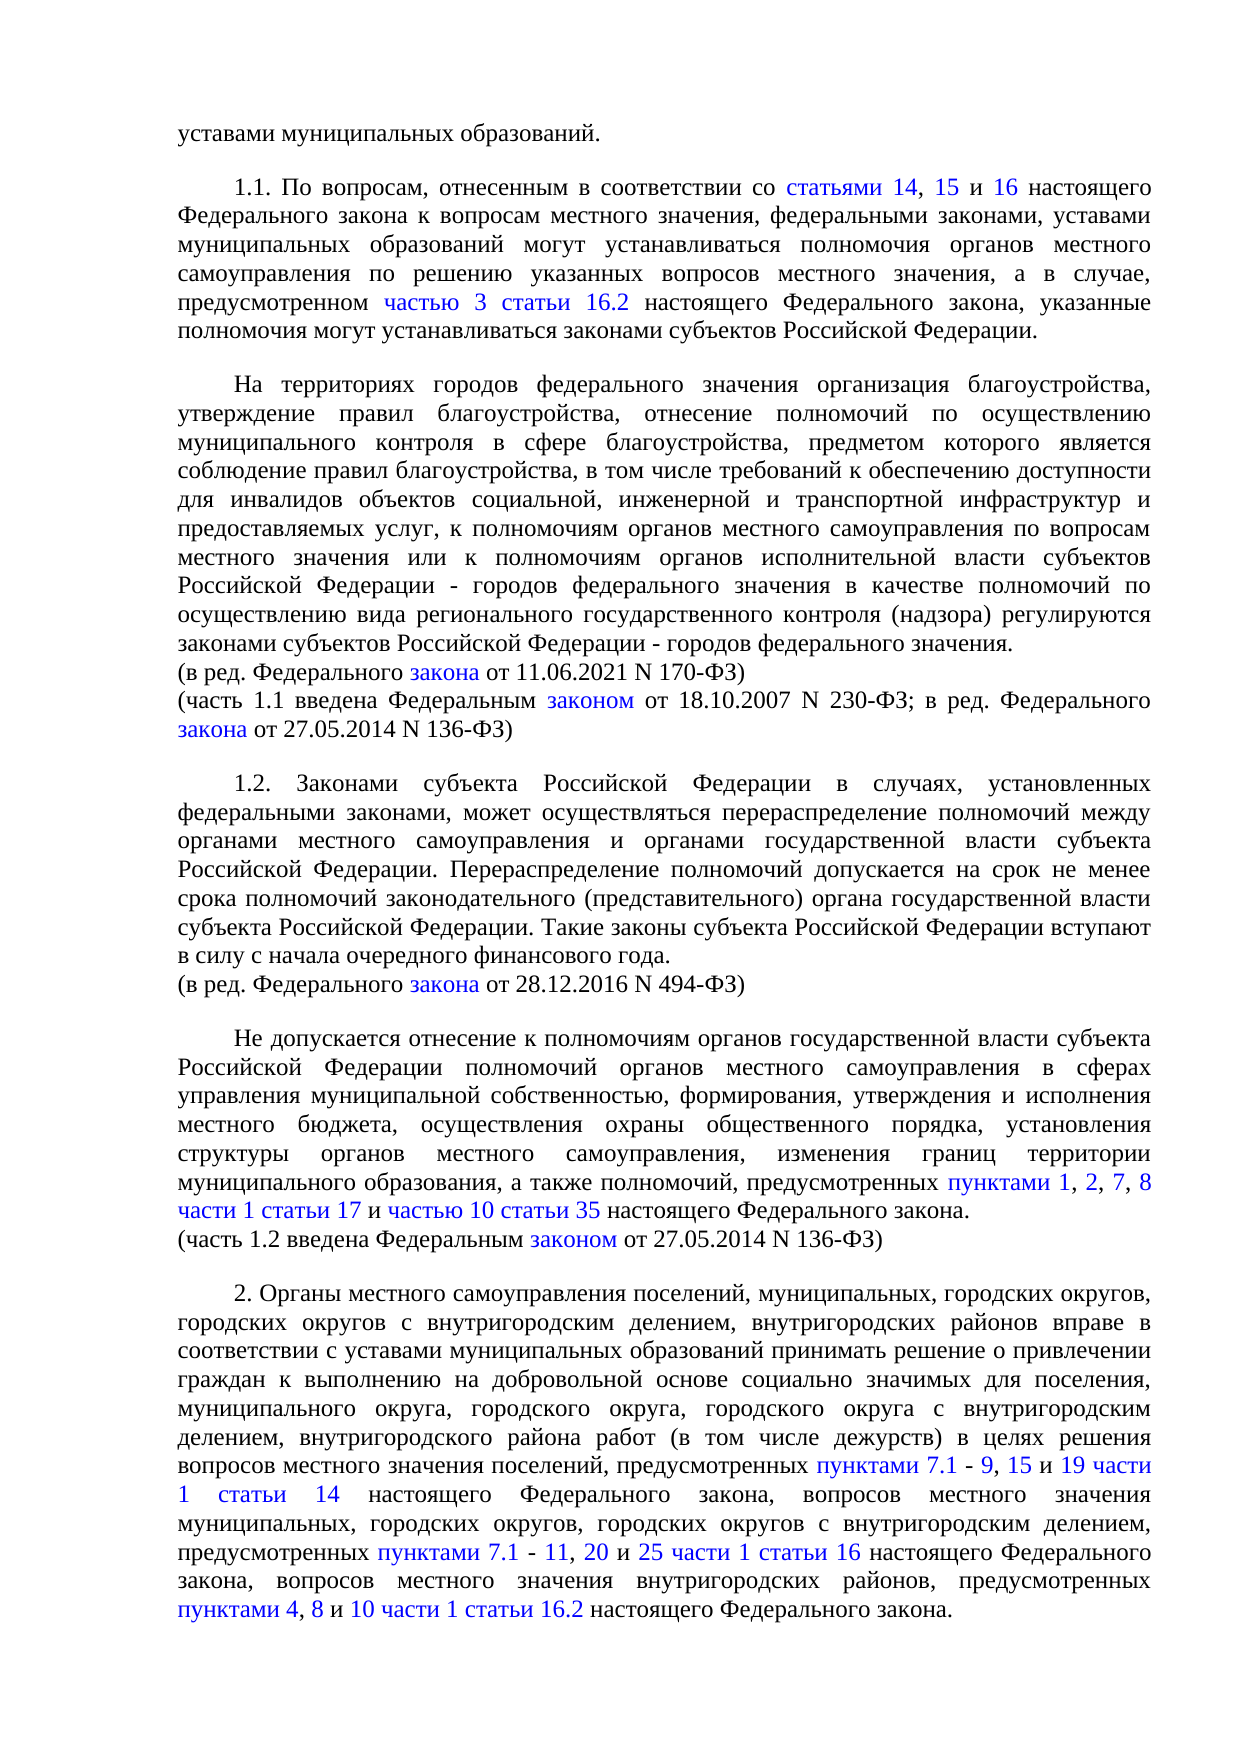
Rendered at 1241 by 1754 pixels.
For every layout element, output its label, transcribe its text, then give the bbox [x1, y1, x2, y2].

text (в ред. Федерального закона от 11.06.2021 N 170-ФЗ) [177, 657, 1152, 686]
text (часть 1.2 введена Федеральным законом от 27.05.2014 N 136-ФЗ) [177, 1224, 1152, 1253]
text На территориях городов федерального значения организация благоустройства, утверждение правил благоустройства, отнесение полномочий по осуществлению муниципального контроля в сфере благоустройства, предметом которого является соблюдение правил благоустройства, в том числе требований к обеспечению доступности для инвалидов объектов социальной, инженерной и транспортной инфраструктур и предоставляемых услуг, к полномочиям органов местного самоуправления по вопросам местного значения или к полномочиям органов исполнительной власти субъектов Российской Федерации - городов федерального значения в качестве полномочий по осуществлению вида регионального государственного контроля (надзора) регулируются законами субъектов Российской Федерации - городов федерального значения. [177, 369, 1152, 657]
text (в ред. Федерального закона от 28.12.2016 N 494-ФЗ) [177, 969, 1152, 998]
text 2. Органы местного самоуправления поселений, муниципальных, городских округов, городских округов с внутригородским делением, внутригородских районов вправе в соответствии с уставами муниципальных образований принимать решение о привлечении граждан к выполнению на добровольной основе социально значимых для поселения, муниципального округа, городского округа, городского округа с внутригородским делением, внутригородского района работ (в том числе дежурств) в целях решения вопросов местного значения поселений, предусмотренных пунктами 7.1 - 9, 15 и 19 части 1 статьи 14 настоящего Федерального закона, вопросов местного значения муниципальных, городских округов, городских округов с внутригородским делением, предусмотренных пунктами 7.1 - 11, 20 и 25 части 1 статьи 16 настоящего Федерального закона, вопросов местного значения внутригородских районов, предусмотренных пунктами 4, 8 и 10 части 1 статьи 16.2 настоящего Федерального закона. [177, 1278, 1152, 1623]
text 1.1. По вопросам, отнесенным в соответствии со статьями 14, 15 и 16 настоящего Федерального закона к вопросам местного значения, федеральными законами, уставами муниципальных образований могут устанавливаться полномочия органов местного самоуправления по решению указанных вопросов местного значения, а в случае, предусмотренном частью 3 статьи 16.2 настоящего Федерального закона, указанные полномочия могут устанавливаться законами субъектов Российской Федерации. [177, 172, 1152, 344]
text (часть 1.1 введена Федеральным законом от 18.10.2007 N 230-ФЗ; в ред. Федерального закона от 27.05.2014 N 136-ФЗ) [177, 686, 1152, 743]
text 1.2. Законами субъекта Российской Федерации в случаях, установленных федеральными законами, может осуществляться перераспределение полномочий между органами местного самоуправления и органами государственной власти субъекта Российской Федерации. Перераспределение полномочий допускается на срок не менее срока полномочий законодательного (представительного) органа государственной власти субъекта Российской Федерации. Такие законы субъекта Российской Федерации вступают в силу с начала очередного финансового года. [177, 768, 1152, 969]
text Не допускается отнесение к полномочиям органов государственной власти субъекта Российской Федерации полномочий органов местного самоуправления в сферах управления муниципальной собственностью, формирования, утверждения и исполнения местного бюджета, осуществления охраны общественного порядка, установления структуры органов местного самоуправления, изменения границ территории муниципального образования, а также полномочий, предусмотренных пунктами 1, 2, 7, 8 части 1 статьи 17 и частью 10 статьи 35 настоящего Федерального закона. [177, 1023, 1152, 1224]
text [177, 118, 1152, 147]
